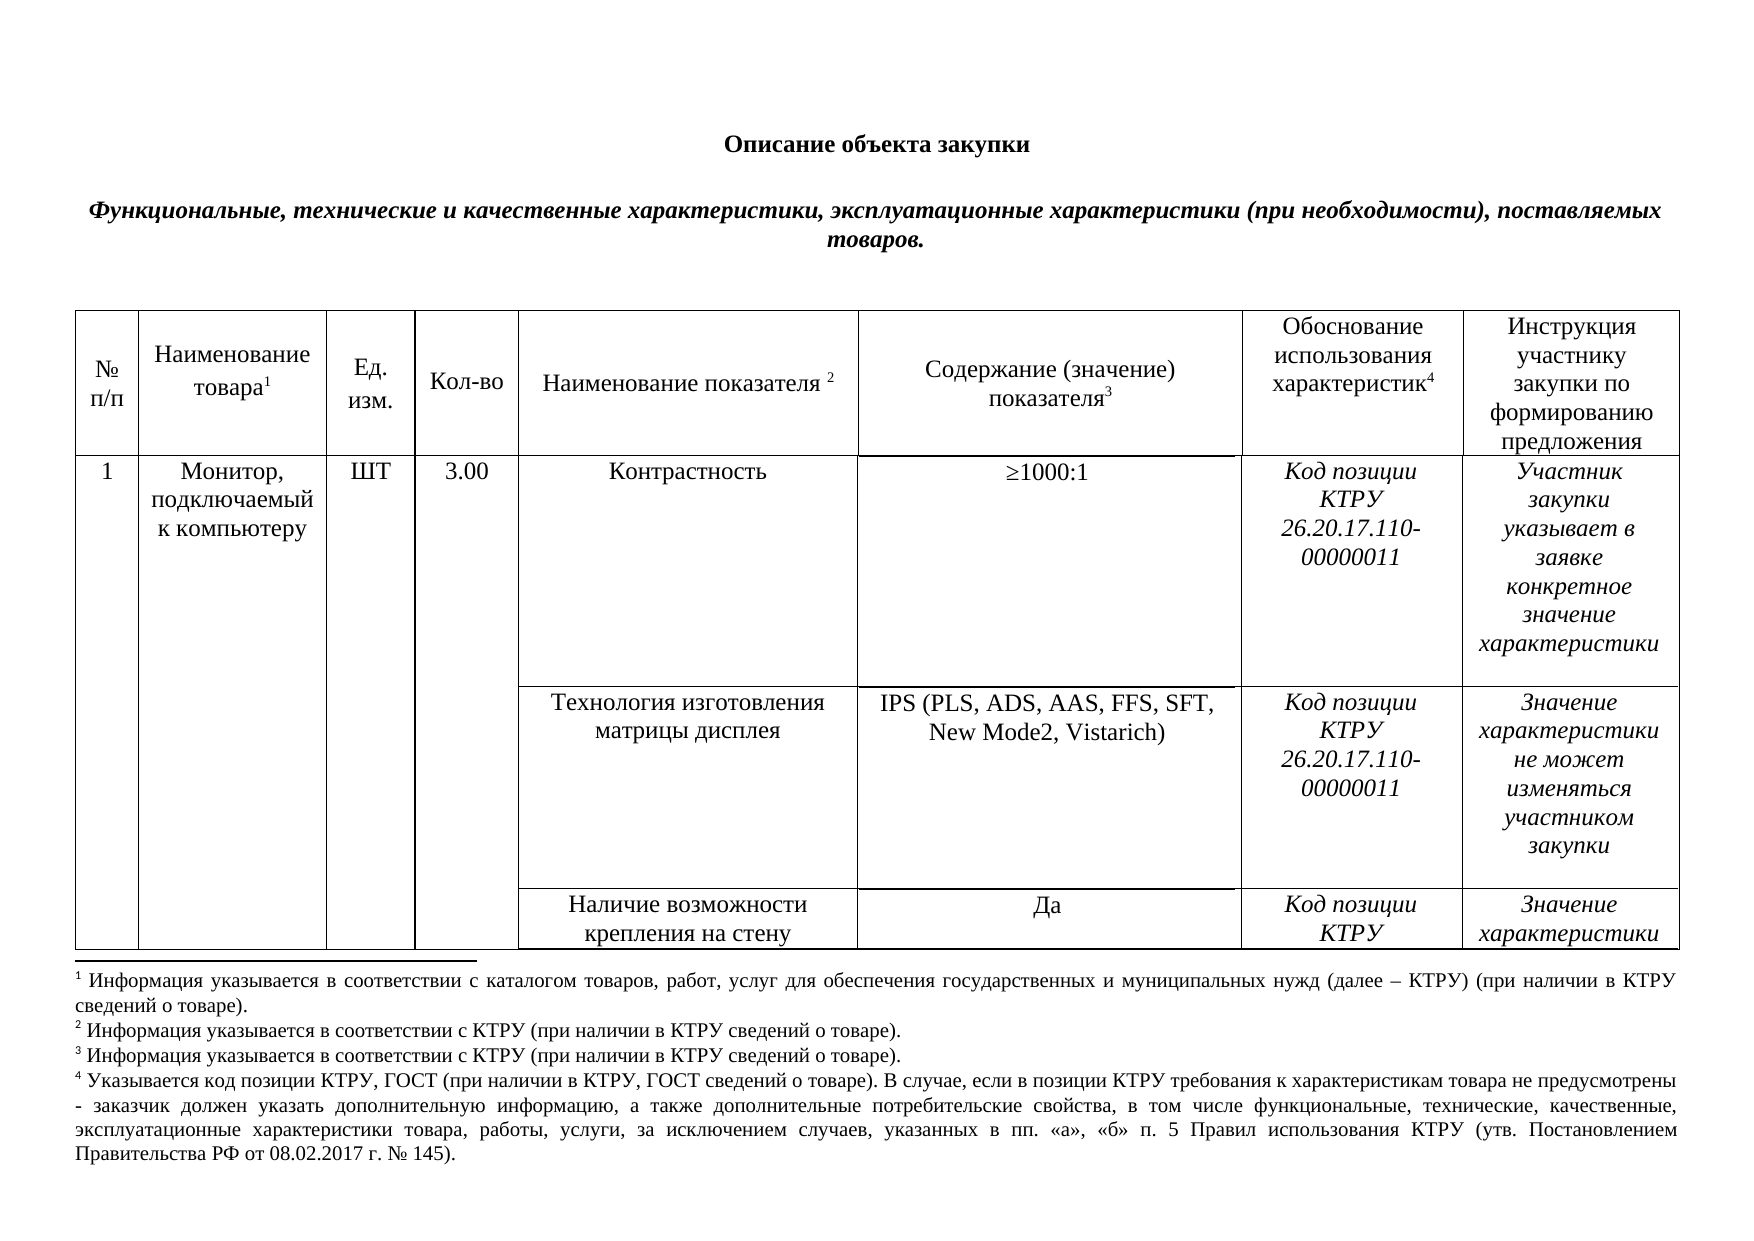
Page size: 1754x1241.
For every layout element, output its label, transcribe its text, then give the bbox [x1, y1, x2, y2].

table_header Обоснование использования характеристик [1243, 311, 1463, 455]
table_cell [1242, 456, 1462, 686]
table_cell [1463, 456, 1679, 949]
table_cell 1 [76, 456, 138, 949]
table_cell [1242, 687, 1462, 888]
table_header Наименование показателя [519, 311, 858, 455]
table_header Инструкция участнику закупки по формированию предложения [1464, 311, 1679, 455]
table_header Наименование товара [139, 311, 326, 455]
table_cell [858, 889, 1241, 948]
table_header Содержание (значение) показателя [859, 311, 1242, 455]
table_cell ШТ [327, 456, 414, 949]
table_cell [858, 687, 1241, 888]
table_cell [519, 687, 857, 888]
table_cell [519, 889, 857, 948]
table_cell [519, 456, 857, 686]
table_header Ед. изм. [327, 311, 414, 455]
text Описание объекта закупки [75, 129, 1679, 158]
table_cell 3.00 [416, 456, 518, 949]
table_header Кол-во [416, 311, 518, 455]
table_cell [139, 456, 326, 949]
table_cell [858, 456, 1241, 686]
table_header № п/п [76, 311, 138, 455]
text Функциональные, технические и качественные характеристики, эксплуатационные характеристики (при необходимости), поставляемых товаров. [75, 195, 1679, 252]
table_cell [1242, 889, 1462, 948]
